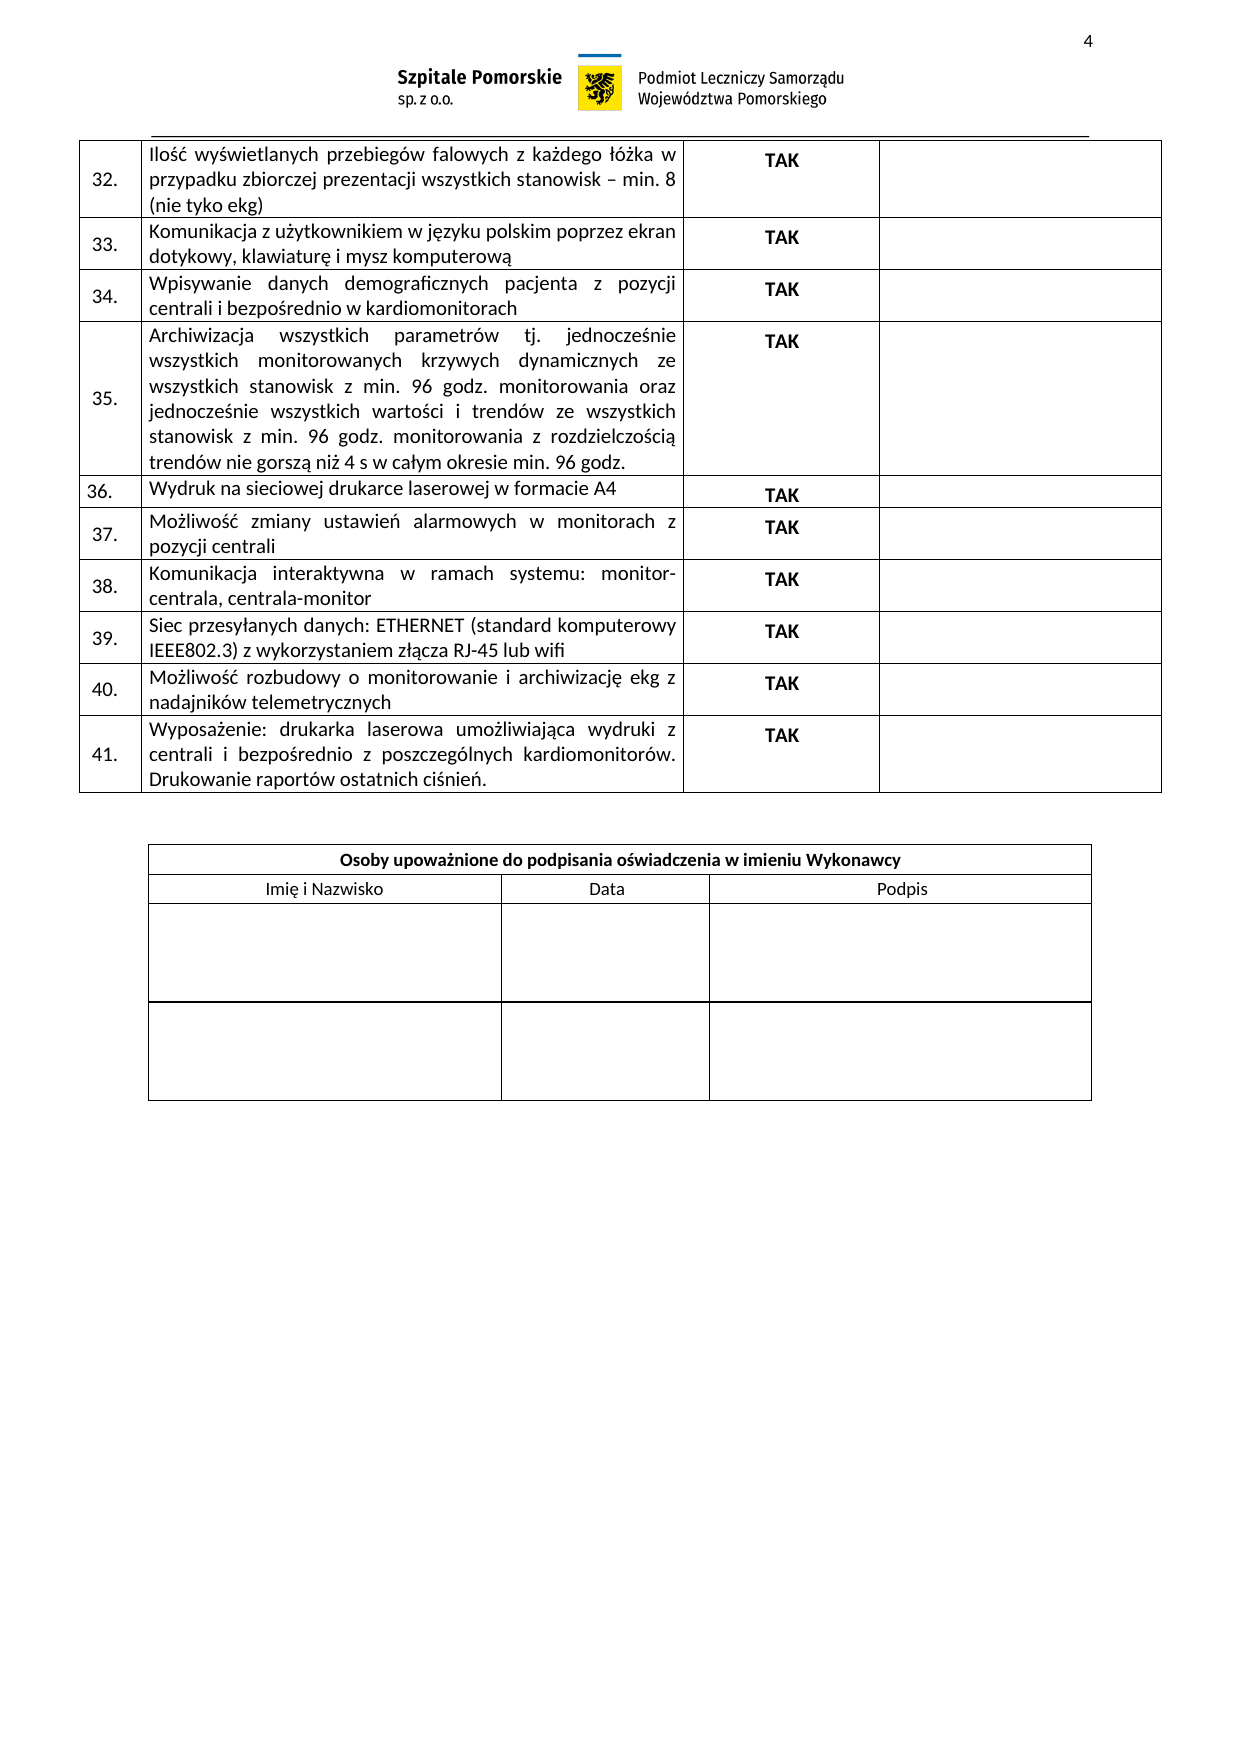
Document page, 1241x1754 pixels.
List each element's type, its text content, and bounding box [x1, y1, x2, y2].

table_cell [80, 270, 141, 321]
table_cell TAK [684, 218, 879, 269]
table_cell [80, 560, 141, 611]
table_cell [149, 904, 501, 1001]
table_cell Możliwość rozbudowy o monitorowanie i archiwizację ekg z nadajników telemetrycznych [142, 664, 683, 715]
table_cell [80, 322, 141, 474]
table_cell [80, 612, 141, 663]
table_cell TAK [684, 560, 879, 611]
table_cell [880, 476, 1161, 507]
table_cell TAK [684, 270, 879, 321]
table_cell Komunikacja interaktywna w ramach systemu: monitor-centrala, centrala-monitor [142, 560, 683, 611]
table_cell Wpisywanie danych demograficznych pacjenta z pozycji centrali i bezpośrednio w kardiomonitorach [142, 270, 683, 321]
table_cell [710, 1003, 1091, 1100]
table_cell Możliwość zmiany ustawień alarmowych w monitorach z pozycji centrali [142, 508, 683, 559]
table_cell Podpis [710, 875, 1091, 903]
table_cell [880, 141, 1161, 217]
table_cell [80, 508, 141, 559]
picture [396, 52, 844, 112]
table_cell [880, 664, 1161, 715]
table_cell TAK [684, 476, 879, 507]
table_cell [149, 1003, 501, 1100]
table_cell Archiwizacja wszystkich parametrów tj. jednocześnie wszystkich monitorowanych krzywych dynamicznych ze wszystkich stanowisk z min. 96 godz. monitorowania oraz jednocześnie wszystkich wartości i trendów ze wszystkich stanowisk z min. 96 godz. monitorowania z rozdzielczością trendów nie gorszą niż 4 s w całym okresie min. 96 godz. [142, 322, 683, 474]
table_cell Ilość wyświetlanych przebiegów falowych z każdego łóżka w przypadku zbiorczej prezentacji wszystkich stanowisk – min. 8 (nie tyko ekg) [142, 141, 683, 217]
table_cell [880, 322, 1161, 474]
table_header Osoby upoważnione do podpisania oświadczenia w imieniu Wykonawcy [149, 845, 1091, 874]
table_cell Wyposażenie: drukarka laserowa umożliwiająca wydruki z centrali i bezpośrednio z poszczególnych kardiomonitorów. Drukowanie raportów ostatnich ciśnień. [142, 716, 683, 792]
table_cell [502, 904, 709, 1001]
table_cell [80, 664, 141, 715]
table_cell [80, 141, 141, 217]
table_cell TAK [684, 612, 879, 663]
table_cell TAK [684, 508, 879, 559]
table_cell Data [502, 875, 709, 903]
table_cell [80, 218, 141, 269]
table_cell [880, 612, 1161, 663]
table_cell [710, 904, 1091, 1001]
table_cell Siec przesyłanych danych: ETHERNET (standard komputerowy IEEE802.3) z wykorzystaniem złącza RJ-45 lub wifi [142, 612, 683, 663]
table_cell TAK [684, 322, 879, 474]
table_cell [880, 270, 1161, 321]
table_cell [80, 476, 141, 507]
table_cell [880, 716, 1161, 792]
table_cell [880, 508, 1161, 559]
table_cell TAK [684, 664, 879, 715]
table_cell Imię i Nazwisko [149, 875, 501, 903]
table_cell [880, 218, 1161, 269]
table_cell Wydruk na sieciowej drukarce laserowej w formacie A4 [142, 476, 683, 507]
table_cell [80, 716, 141, 792]
table_cell Komunikacja z użytkownikiem w języku polskim poprzez ekran dotykowy, klawiaturę i mysz komputerową [142, 218, 683, 269]
table_cell TAK [684, 141, 879, 217]
table_cell [502, 1003, 709, 1100]
table_cell [880, 560, 1161, 611]
table_cell TAK [684, 716, 879, 792]
